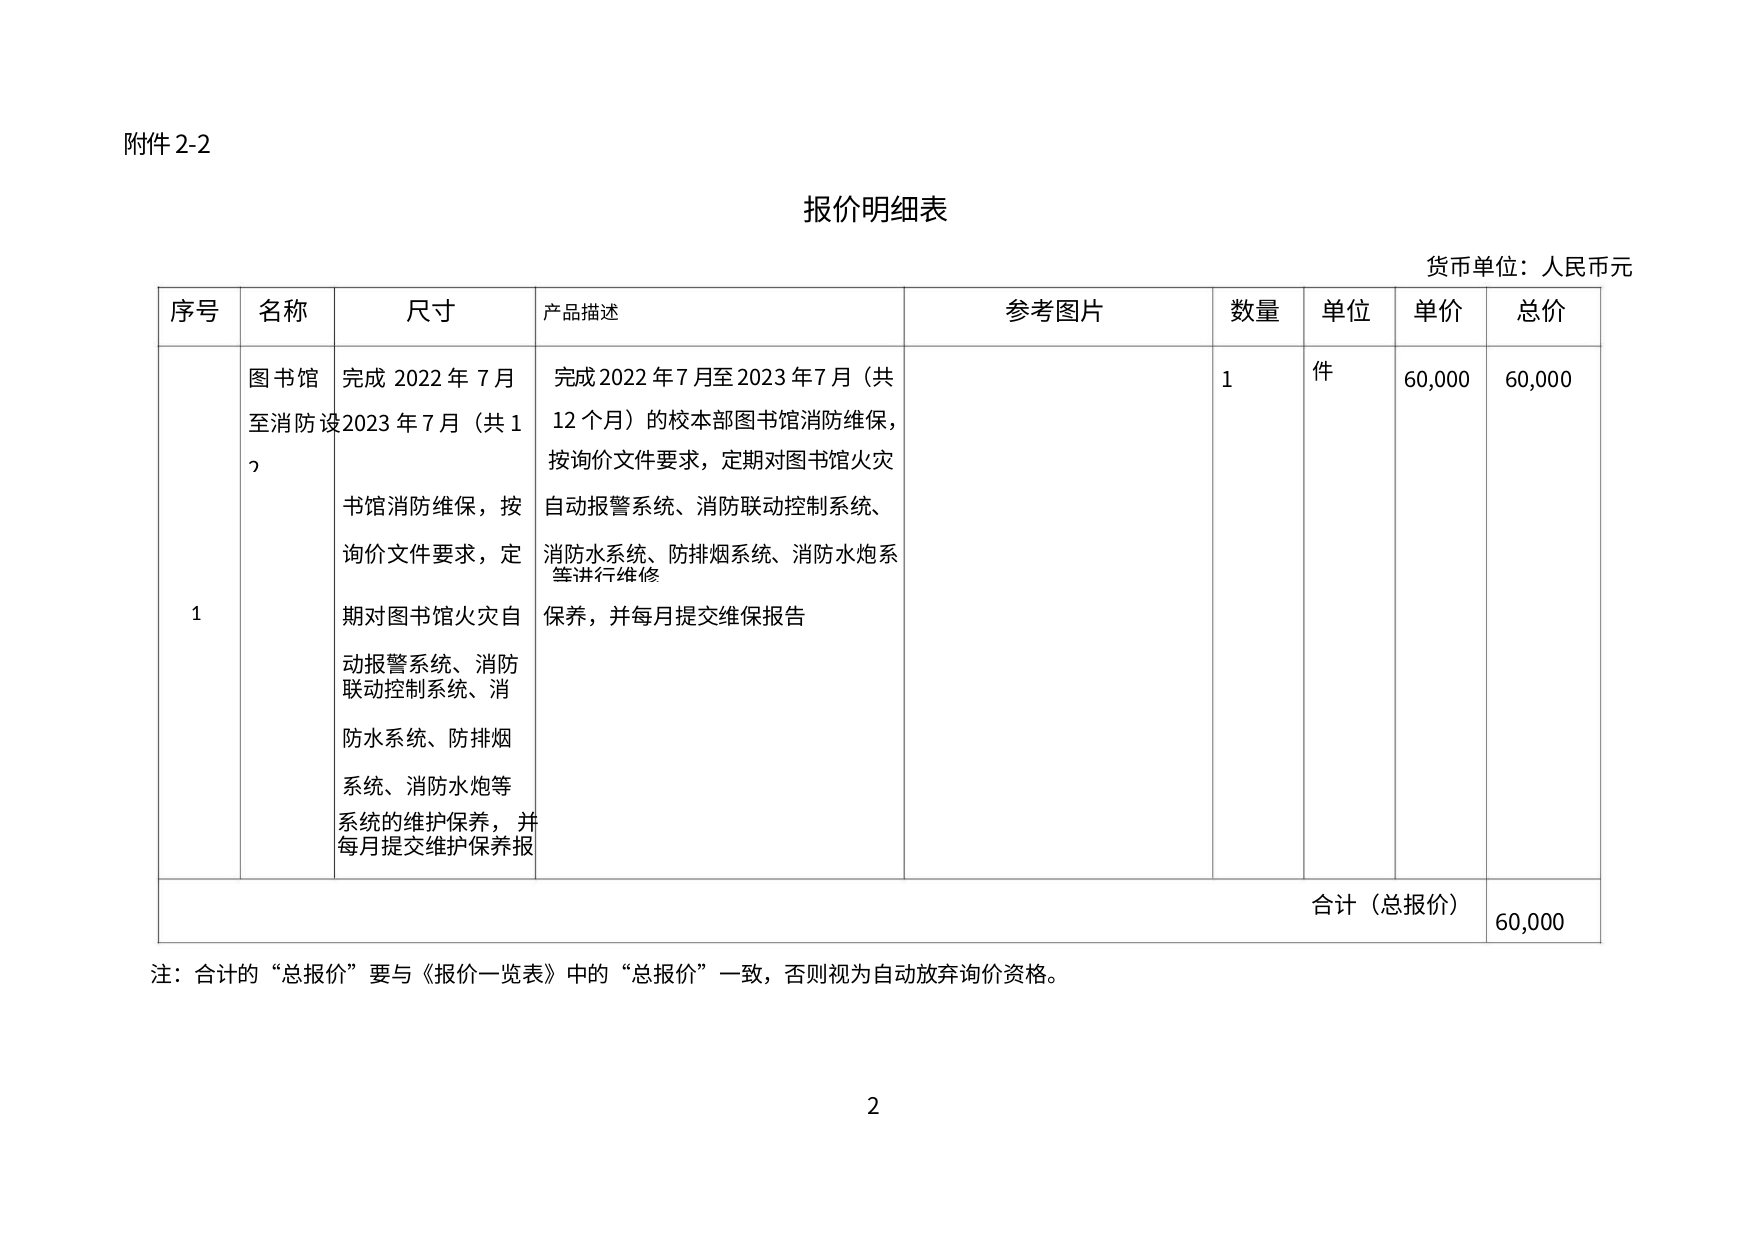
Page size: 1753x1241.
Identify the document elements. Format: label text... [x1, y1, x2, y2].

subtitle 报价明细表 [803, 187, 1644, 229]
text 货币单位：人民币元 [112, 249, 1633, 282]
text 附件 2-2 [123, 124, 227, 161]
text 注：合计的“总报价”要与《报价一览表》中的“总报价”一致，否则视为自动放弃询价资格。 [150, 957, 1644, 988]
picture [153, 282, 1607, 949]
